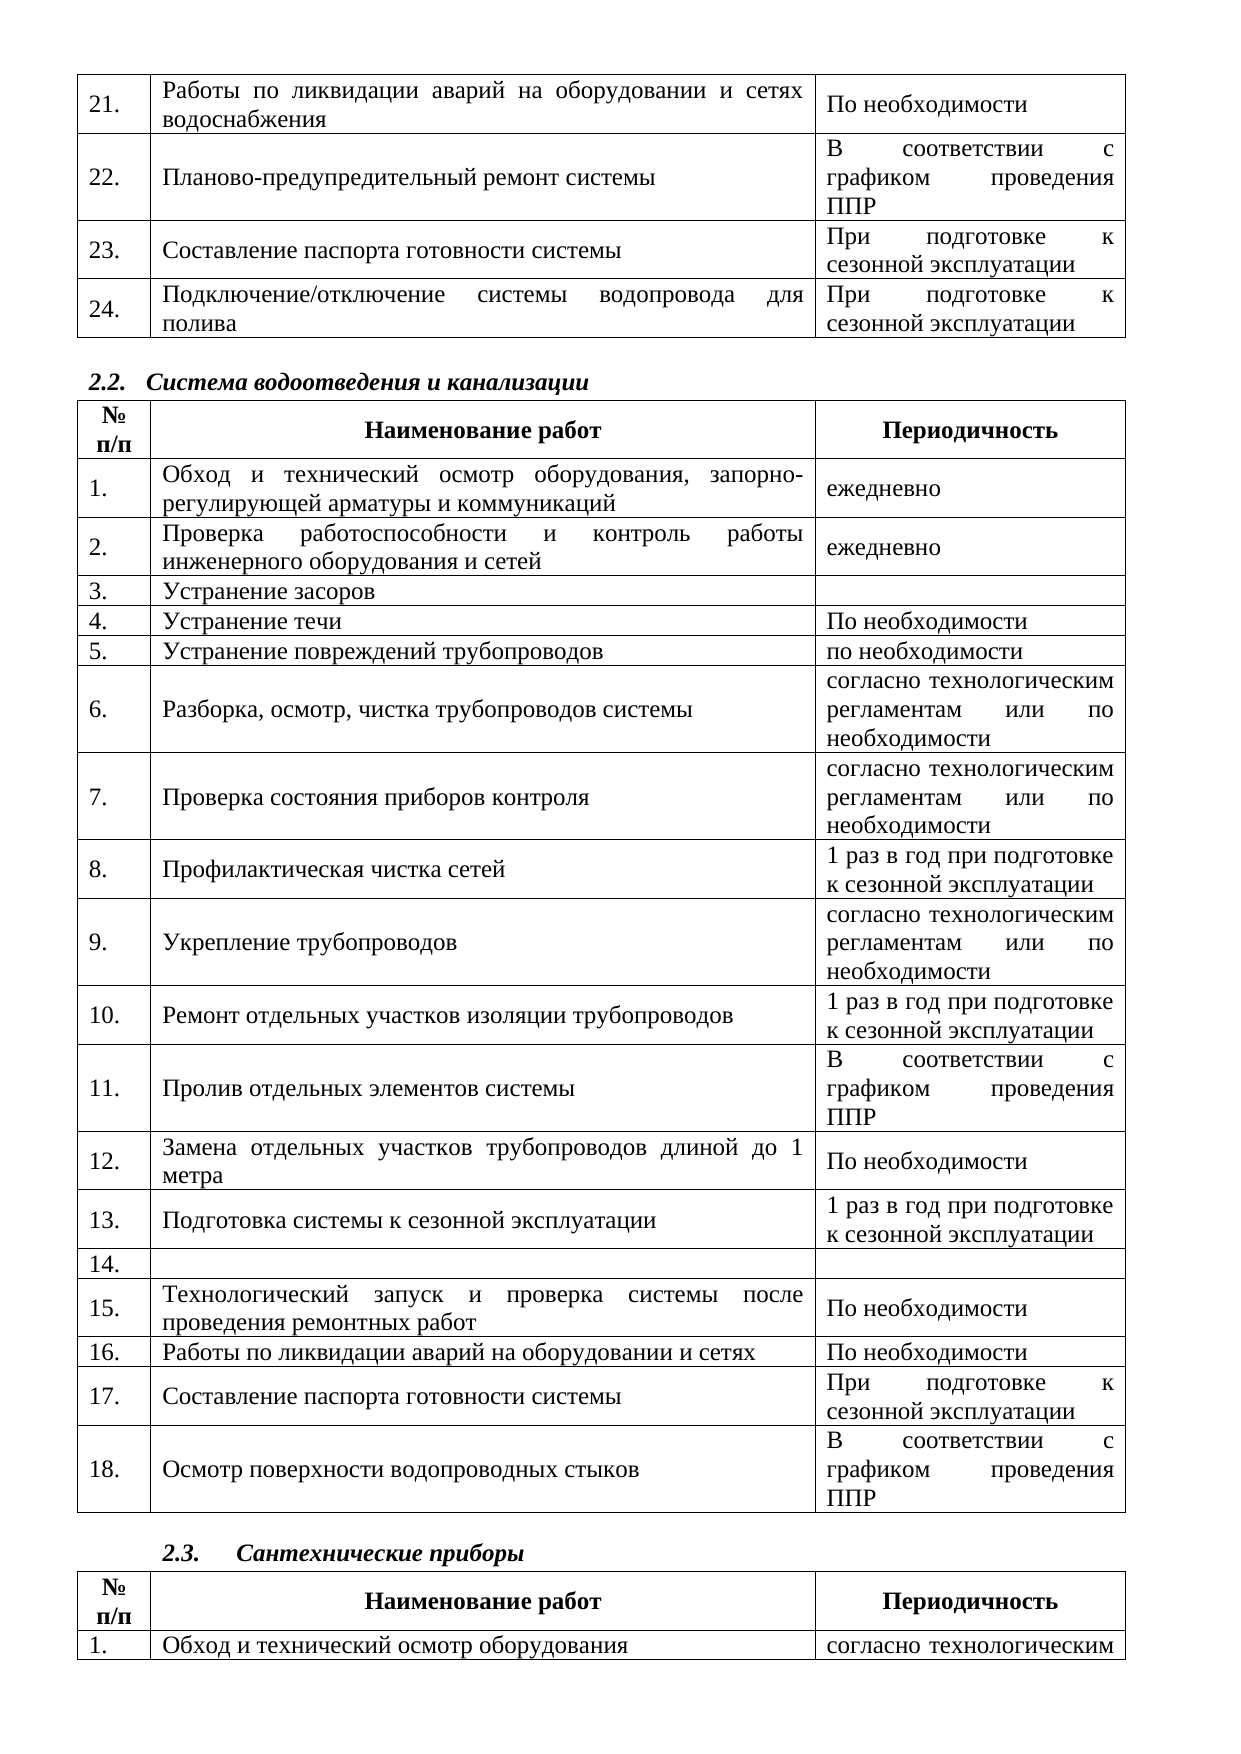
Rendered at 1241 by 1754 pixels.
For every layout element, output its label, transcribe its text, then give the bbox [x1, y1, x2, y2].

table_cell 15. [78, 1279, 150, 1336]
table_cell по необходимости [816, 636, 1125, 664]
table_cell 9. [78, 899, 150, 985]
table_cell ежедневно [816, 459, 1125, 517]
list Сантехнические приборы [89, 1538, 1167, 1567]
table_cell Устранение течи [151, 606, 815, 635]
table_header Периодичность [816, 401, 1125, 458]
table_cell 1 раз в год при подготовке к сезонной эксплуатации [816, 986, 1125, 1043]
table_cell 4. [78, 606, 150, 635]
table_cell 2. [78, 518, 150, 575]
table_cell 24. [78, 279, 150, 337]
table_header Наименование работ [151, 401, 815, 458]
table_header Наименование работ [151, 1572, 815, 1629]
table_cell согласно технологическим регламентам или по необходимости [816, 899, 1125, 985]
table_cell ежедневно [816, 518, 1125, 575]
table_cell 14. [78, 1249, 150, 1278]
table_cell 11. [78, 1045, 150, 1131]
table_cell 18. [78, 1426, 150, 1512]
table_cell Составление паспорта готовности системы [151, 221, 815, 278]
table_cell В соответствии с графиком проведения ППР [816, 1045, 1125, 1131]
table_cell 8. [78, 840, 150, 898]
table_header № п/п [78, 401, 150, 458]
table_cell Замена отдельных участков трубопроводов длиной до 1 метра [151, 1132, 815, 1189]
table_cell Устранение засоров [151, 576, 815, 605]
table_cell 23. [78, 221, 150, 278]
table_cell Работы по ликвидации аварий на оборудовании и сетях [151, 1337, 815, 1366]
table_cell Планово-предупредительный ремонт системы [151, 134, 815, 220]
table_cell Профилактическая чистка сетей [151, 840, 815, 898]
table_cell По необходимости [816, 1279, 1125, 1336]
table_cell Обход и технический осмотр оборудования, запорно-регулирующей арматуры и коммуникаций [151, 459, 815, 517]
table_cell Ремонт отдельных участков изоляции трубопроводов [151, 986, 815, 1043]
table_cell Подготовка системы к сезонной эксплуатации [151, 1190, 815, 1248]
table_cell При подготовке к сезонной эксплуатации [816, 221, 1125, 278]
table_cell В соответствии с графиком проведения ППР [816, 1426, 1125, 1512]
list Система водоотведения и канализации [89, 367, 1167, 395]
table_cell Пролив отдельных элементов системы [151, 1045, 815, 1131]
table_cell 22. [78, 134, 150, 220]
table_cell Укрепление трубопроводов [151, 899, 815, 985]
table_cell Проверка состояния приборов контроля [151, 753, 815, 839]
table_cell 1. [78, 1631, 150, 1659]
table_cell Составление паспорта готовности системы [151, 1367, 815, 1424]
table_cell 5. [78, 636, 150, 664]
table_cell согласно технологическим регламентам или по необходимости [816, 753, 1125, 839]
table_cell [816, 576, 1125, 605]
table_cell По необходимости [816, 1337, 1125, 1366]
table_cell 21. [78, 75, 150, 132]
table_cell 10. [78, 986, 150, 1043]
table_cell 7. [78, 753, 150, 839]
table_cell 16. [78, 1337, 150, 1366]
table_cell согласно технологическим регламентам или по необходимости [816, 666, 1125, 752]
table_cell 17. [78, 1367, 150, 1424]
table_cell Технологический запуск и проверка системы после проведения ремонтных работ [151, 1279, 815, 1336]
table_cell 6. [78, 666, 150, 752]
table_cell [151, 1631, 815, 1659]
table_cell 13. [78, 1190, 150, 1248]
table_cell В соответствии с графиком проведения ППР [816, 134, 1125, 220]
table_cell По необходимости [816, 75, 1125, 132]
table_cell Осмотр поверхности водопроводных стыков [151, 1426, 815, 1512]
table_cell [151, 1249, 815, 1278]
table_cell 1 раз в год при подготовке к сезонной эксплуатации [816, 840, 1125, 898]
table_cell 1 раз в год при подготовке к сезонной эксплуатации [816, 1190, 1125, 1248]
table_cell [816, 1631, 1125, 1659]
table_cell 1. [78, 459, 150, 517]
table_cell Работы по ликвидации аварий на оборудовании и сетях водоснабжения [151, 75, 815, 132]
table_header Периодичность [816, 1572, 1125, 1629]
table_header № п/п [78, 1572, 150, 1629]
table_cell [816, 1249, 1125, 1278]
table_cell При подготовке к сезонной эксплуатации [816, 279, 1125, 337]
table_cell 12. [78, 1132, 150, 1189]
table_cell При подготовке к сезонной эксплуатации [816, 1367, 1125, 1424]
table_cell По необходимости [816, 606, 1125, 635]
table_cell 3. [78, 576, 150, 605]
table_cell По необходимости [816, 1132, 1125, 1189]
table_cell Разборка, осмотр, чистка трубопроводов системы [151, 666, 815, 752]
table_cell Устранение повреждений трубопроводов [151, 636, 815, 664]
table_cell Подключение/отключение системы водопровода для полива [151, 279, 815, 337]
table_cell Проверка работоспособности и контроль работы инженерного оборудования и сетей [151, 518, 815, 575]
